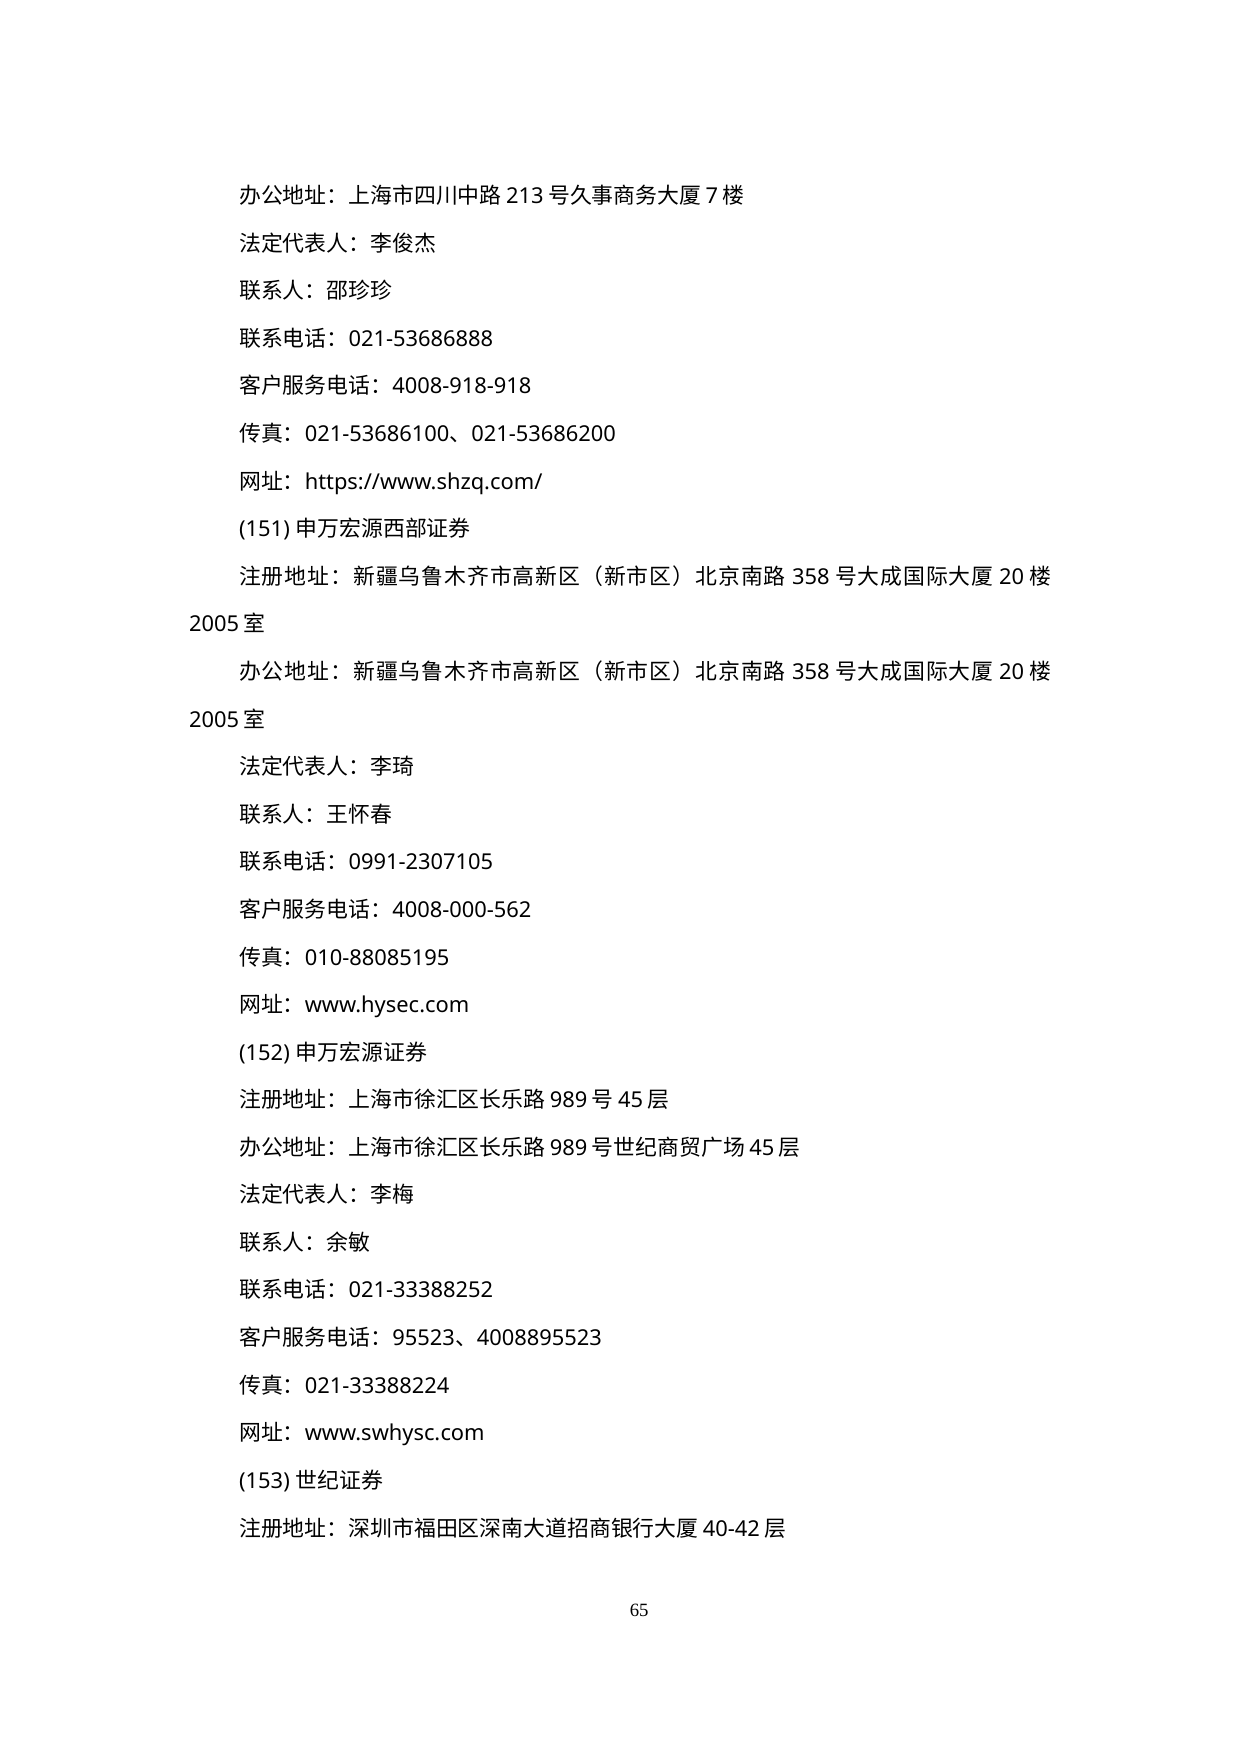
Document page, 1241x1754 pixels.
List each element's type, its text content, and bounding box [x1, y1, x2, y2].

text 注册地址：深圳市福田区深南大道招商银行大厦40-42层 [189, 1511, 1051, 1542]
text 法定代表人：李俊杰 [189, 226, 1051, 257]
text 联系电话：0991-2307105 [189, 844, 1051, 876]
text (152) 申万宏源证券 [189, 1035, 1051, 1066]
text 联系电话：021-53686888 [189, 321, 1051, 353]
text 网址：www.swhysc.com [189, 1415, 1051, 1447]
text 办公地址：上海市徐汇区长乐路989号世纪商贸广场45层 [189, 1130, 1051, 1162]
text 联系电话：021-33388252 [189, 1272, 1051, 1304]
text (151) 申万宏源西部证券 [189, 511, 1051, 543]
text 联系人：邵珍珍 [189, 273, 1051, 305]
text 联系人：王怀春 [189, 797, 1051, 828]
text 联系人：余敏 [189, 1225, 1051, 1257]
text 传真：010-88085195 [189, 939, 1051, 971]
text 客户服务电话：4008-000-562 [189, 892, 1051, 924]
text (153) 世纪证券 [189, 1463, 1051, 1495]
text 网址：www.hysec.com [189, 987, 1051, 1019]
text 法定代表人：李梅 [189, 1177, 1051, 1209]
text 办公地址：上海市四川中路213号久事商务大厦7楼 [189, 178, 1051, 210]
text 注册地址：上海市徐汇区长乐路989号45层 [189, 1082, 1051, 1114]
text 传真：021-53686100、021-53686200 [189, 416, 1051, 448]
text 客户服务电话：95523、4008895523 [189, 1320, 1051, 1352]
text 注册地址：新疆乌鲁木齐市高新区（新市区）北京南路358号大成国际大厦20楼2005室 [189, 559, 1051, 638]
text 办公地址：新疆乌鲁木齐市高新区（新市区）北京南路358号大成国际大厦20楼2005室 [189, 654, 1051, 733]
text 传真：021-33388224 [189, 1368, 1051, 1399]
text 网址：https://www.shzq.com/ [189, 464, 1051, 495]
text 客户服务电话：4008-918-918 [189, 368, 1051, 400]
text 法定代表人：李琦 [189, 749, 1051, 781]
